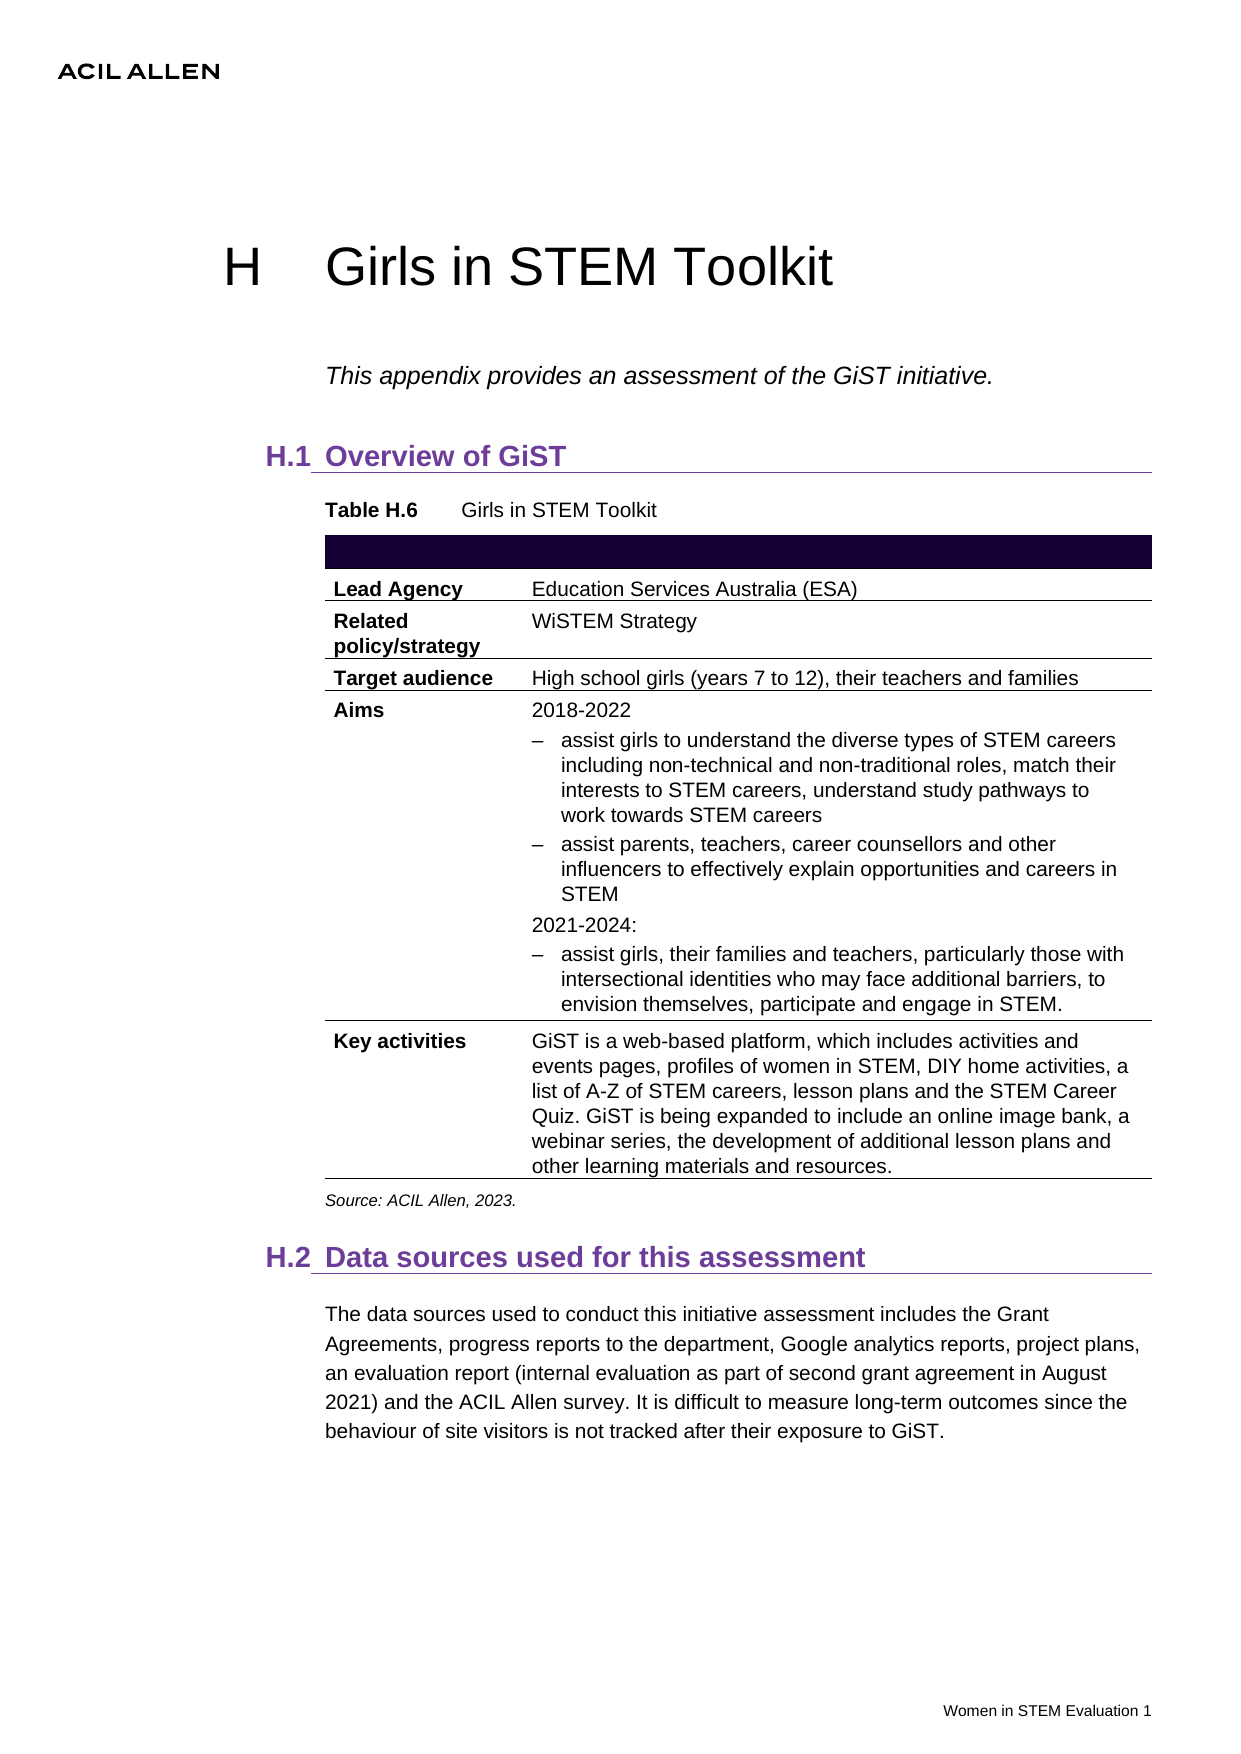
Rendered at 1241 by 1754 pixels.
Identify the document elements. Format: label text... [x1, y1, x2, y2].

subtitle Data sources used for this assessment [311, 1240, 1152, 1273]
text This appendix provides an assessment of the GiST initiative. [325, 359, 1139, 391]
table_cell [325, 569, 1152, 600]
subtitle Girls in STEM Toolkit [262, 235, 1152, 297]
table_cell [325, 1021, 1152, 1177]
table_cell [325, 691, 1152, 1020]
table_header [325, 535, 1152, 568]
text The data sources used to conduct this initiative assessment includes the Grant Agreements, progress reports to the department, Google analytics reports, project plans, an evaluation report (internal evaluation as part of second grant agreement in August 2021) and the ACIL Allen survey. It is difficult to measure long-term outcomes since the behaviour of site visitors is not tracked after their exposure to GiST. [325, 1297, 1152, 1443]
text Source: ACIL Allen, 2023. [325, 1191, 1152, 1210]
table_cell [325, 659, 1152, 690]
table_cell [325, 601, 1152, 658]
subtitle Overview of GiST [311, 439, 1152, 472]
